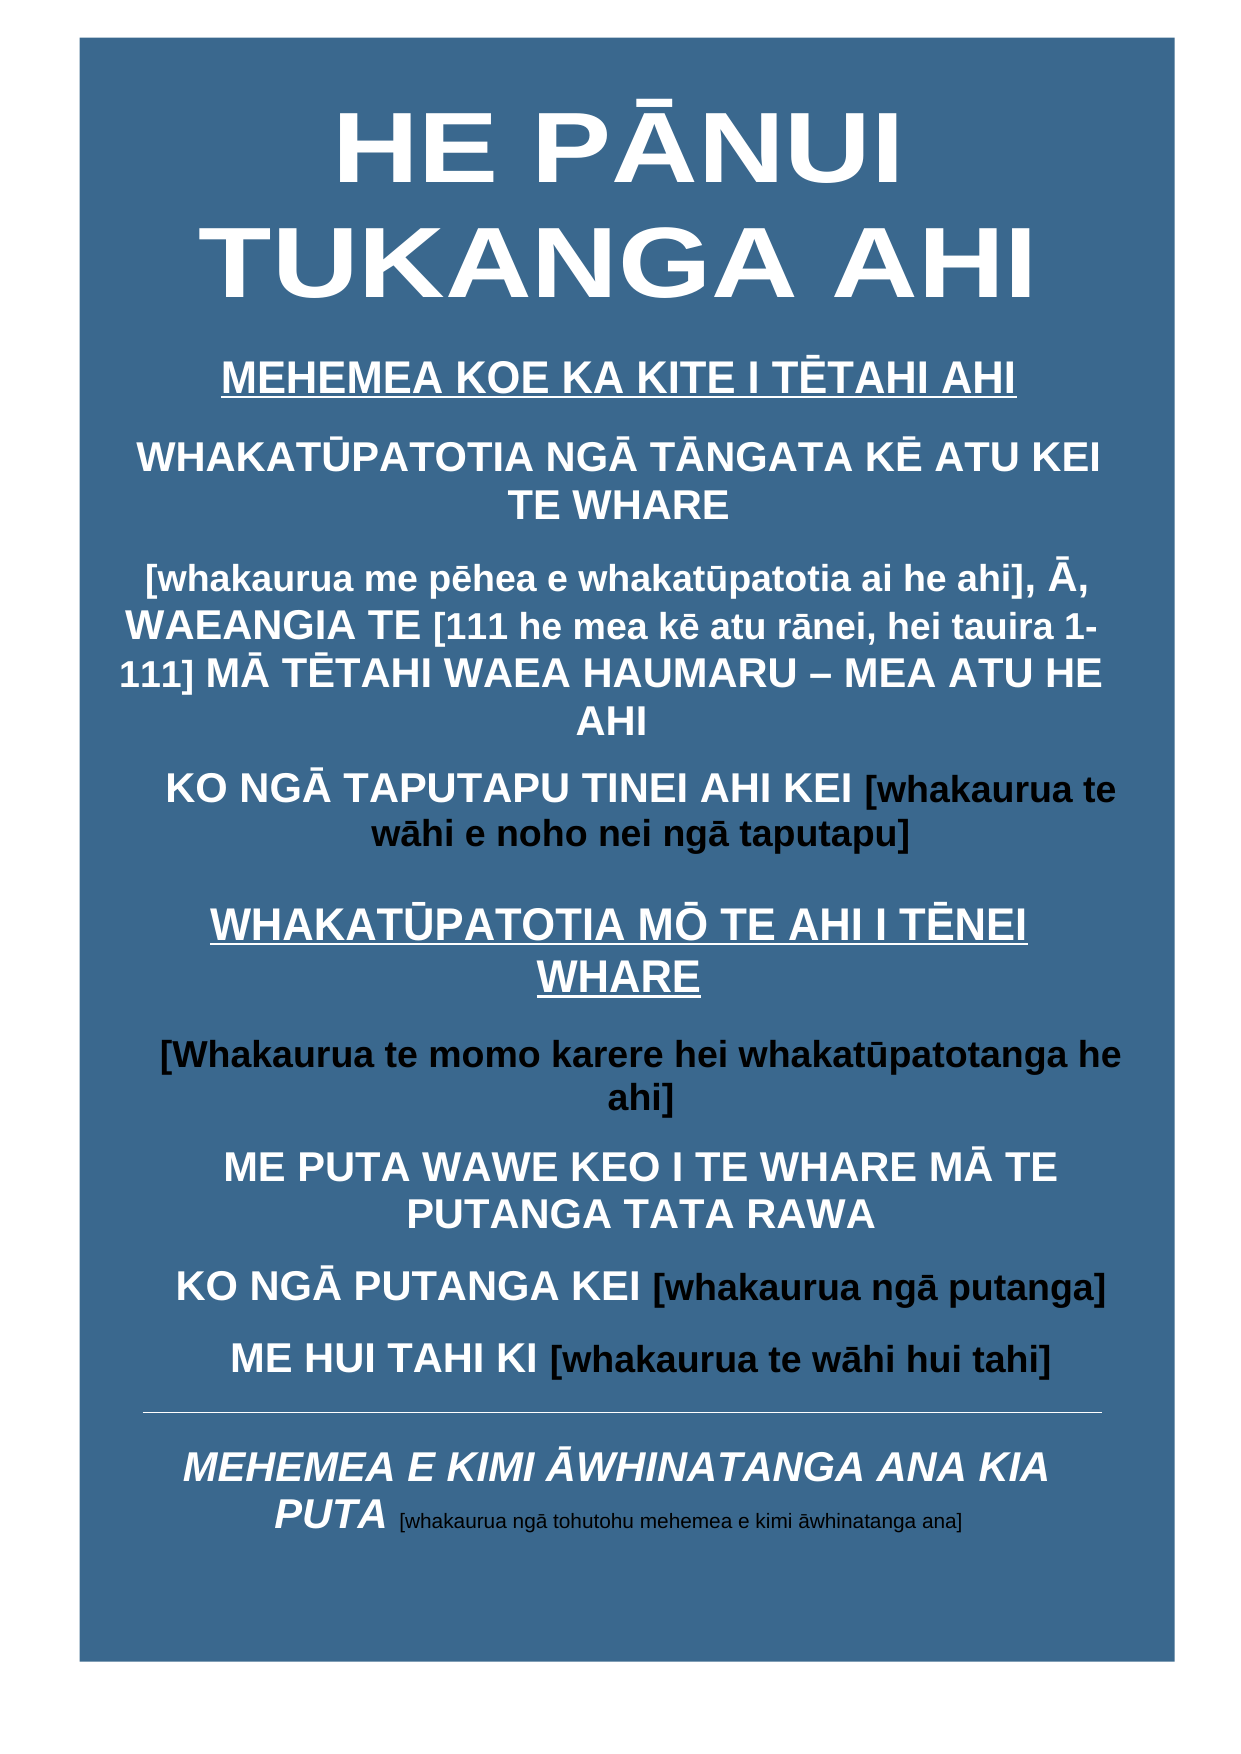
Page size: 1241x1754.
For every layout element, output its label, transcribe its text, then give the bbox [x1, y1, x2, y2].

text ko ngā putanga kei [130, 1262, 1152, 1310]
subtitle WHakatūpatotia mō te ahi i tēnei whare [130, 897, 1107, 1002]
text Me puta wawe keo i te whare mā te putanga tata rawa [130, 1142, 1152, 1238]
text Mehemea e kimi āwhinatanga ana kia puta [130, 1394, 1107, 1538]
title He Pānui Tukanga ahi [130, 89, 1107, 319]
text Me hui tahi ki [130, 1334, 1152, 1382]
text Whakatūpatotia ngā tāngata kē atu kei te whare [130, 432, 1107, 528]
text , ā, waeangia te mā tētahi waea haumaru – mea atu he ahi [115, 552, 1107, 744]
subtitle Mehemea koe ka kite i tētahi ahi [130, 350, 1107, 403]
text Ko ngā taputapu tinei ahi kei [130, 763, 1152, 897]
